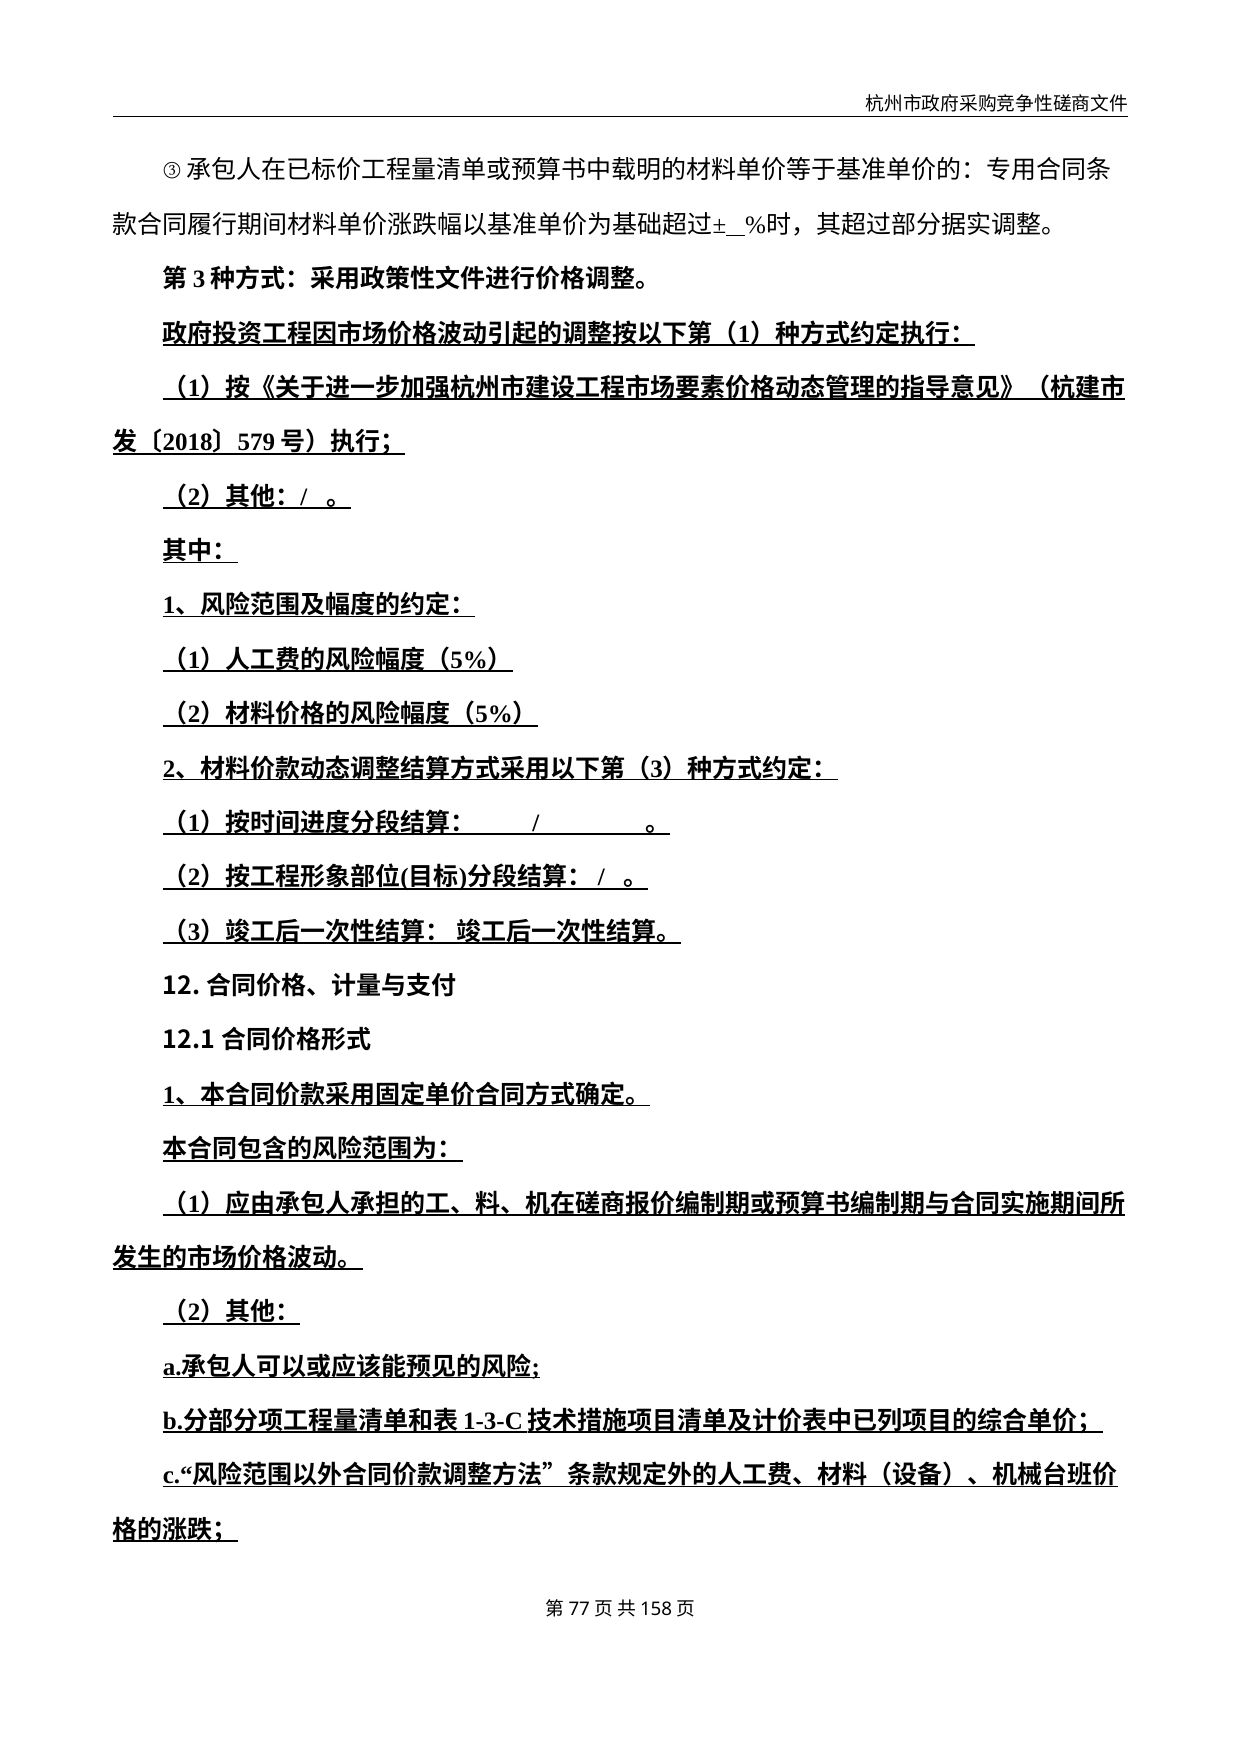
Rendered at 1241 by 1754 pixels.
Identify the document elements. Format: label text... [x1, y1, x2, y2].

text 1、本合同价款采用固定单价合同方式确定。 [112, 1074, 1128, 1111]
text 第3种方式：采用政策性文件进行价格调整。 [112, 259, 1128, 295]
subtitle 12.1 合同价格形式 [112, 1020, 1128, 1056]
text 2、材料价款动态调整结算方式采用以下第（3）种方式约定： [112, 748, 1128, 784]
text 本合同包含的风险范围为： [112, 1129, 1128, 1165]
text （1）按《关于进一步加强杭州市建设工程市场要素价格动态管理的指导意见》（杭建市发〔2018〕579号）执行； [112, 367, 1128, 458]
text ③承包人在已标价工程量清单或预算书中载明的材料单价等于基准单价的：专用合同条款合同履行期间材料单价涨跌幅以基准单价为基础超过± %时，其超过部分据实调整。 [112, 150, 1128, 241]
text （2）按工程形象部位(目标)分段结算： / 。 [112, 857, 1128, 893]
text （1）人工费的风险幅度（5%） [112, 639, 1128, 676]
text （2）其他：/ 。 [112, 476, 1128, 512]
text a.承包人可以或应该能预见的风险; [112, 1346, 1128, 1382]
text （2）材料价格的风险幅度（5%） [112, 694, 1128, 730]
subtitle 12. 合同价格、计量与支付 [112, 966, 1128, 1002]
text 其中： [112, 531, 1128, 567]
text c.“风险范围以外合同价款调整方法”条款规定外的人工费、材料（设备）、机械台班价格的涨跌； [112, 1455, 1128, 1546]
text （1）按时间进度分段结算： / 。 [112, 802, 1128, 839]
text b.分部分项工程量清单和表1-3-C技术措施项目清单及计价表中已列项目的综合单价； [112, 1401, 1128, 1437]
text （1）应由承包人承担的工、料、机在磋商报价编制期或预算书编制期与合同实施期间所发生的市场价格波动。 [112, 1183, 1128, 1274]
text 1、风险范围及幅度的约定： [112, 585, 1128, 621]
text （2）其他： [112, 1292, 1128, 1328]
text 政府投资工程因市场价格波动引起的调整按以下第（1）种方式约定执行： [112, 313, 1128, 349]
text （3）竣工后一次性结算： 竣工后一次性结算。 [112, 911, 1128, 947]
